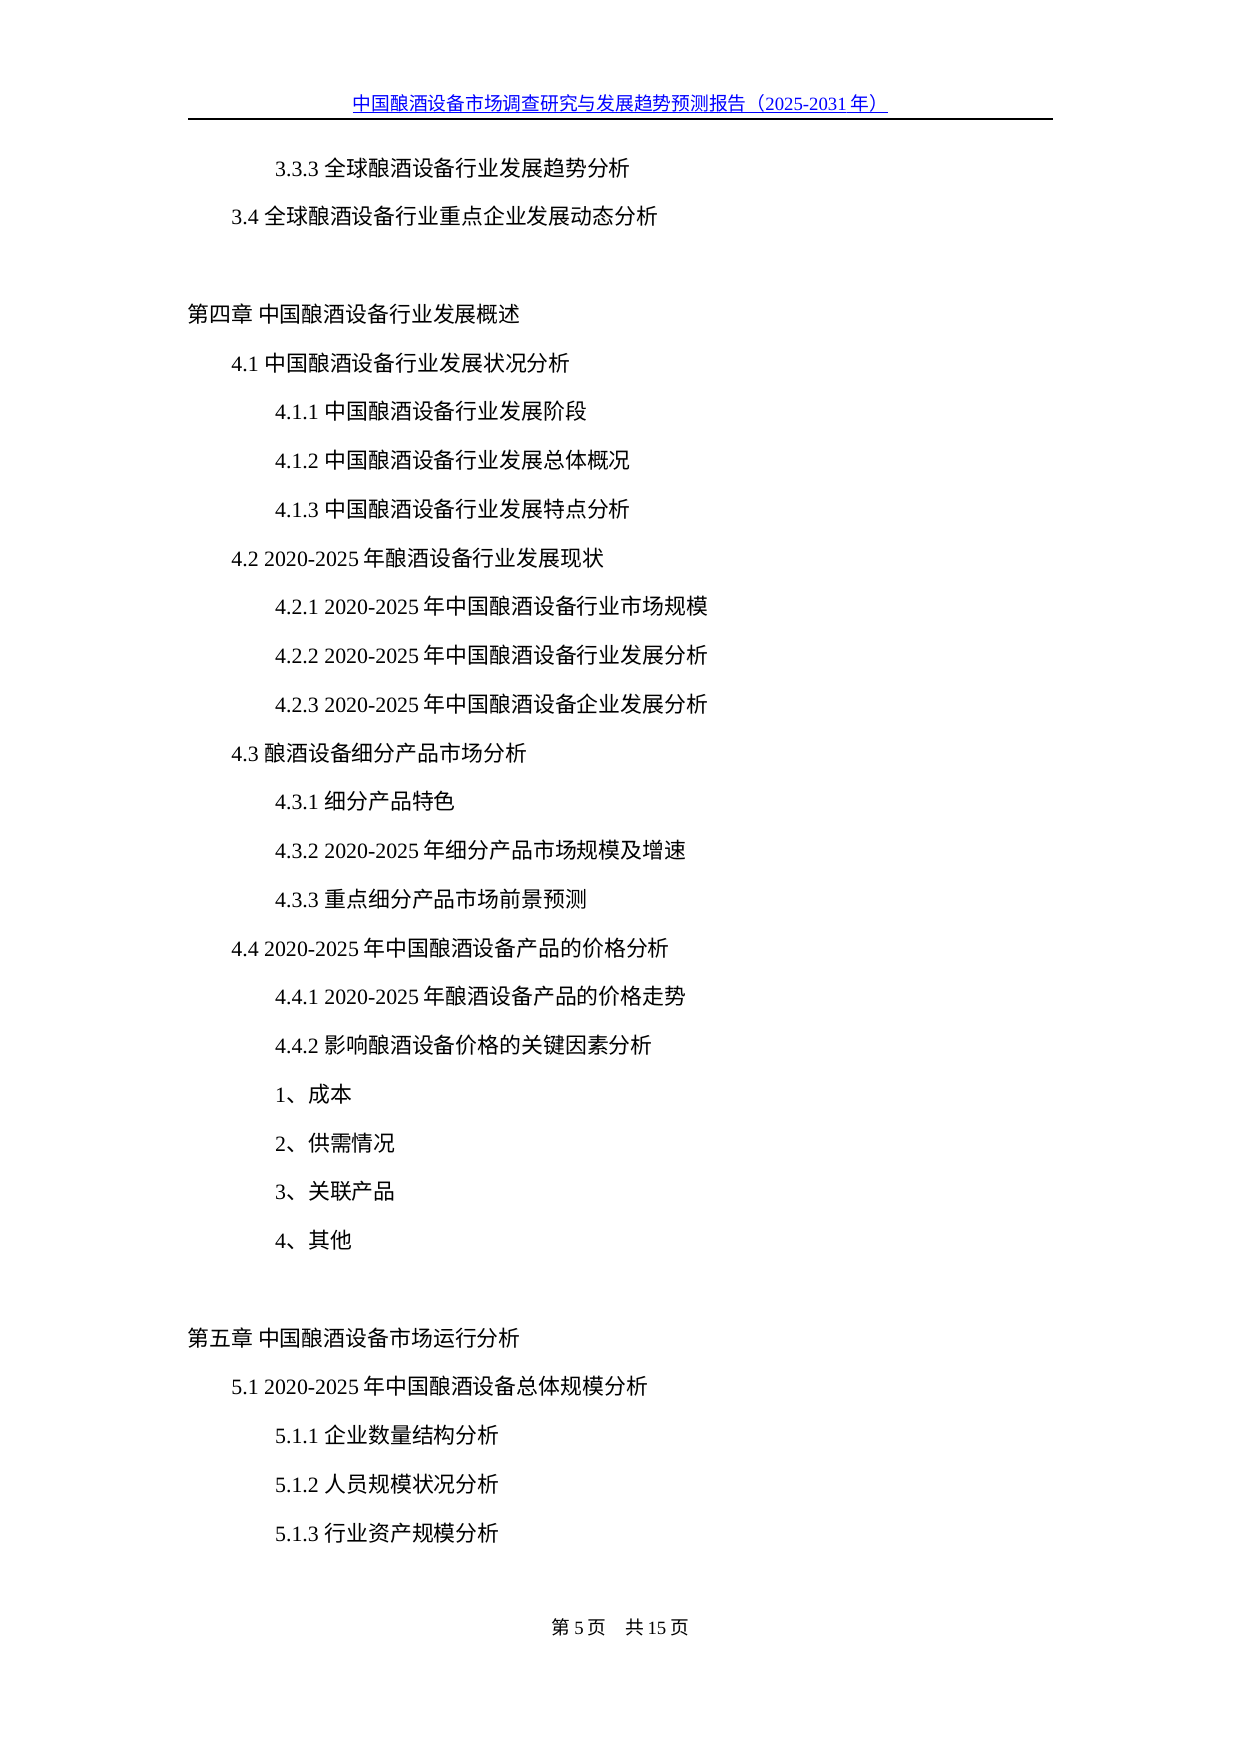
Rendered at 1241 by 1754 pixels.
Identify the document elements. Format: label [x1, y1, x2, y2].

text [187, 150, 1053, 1548]
